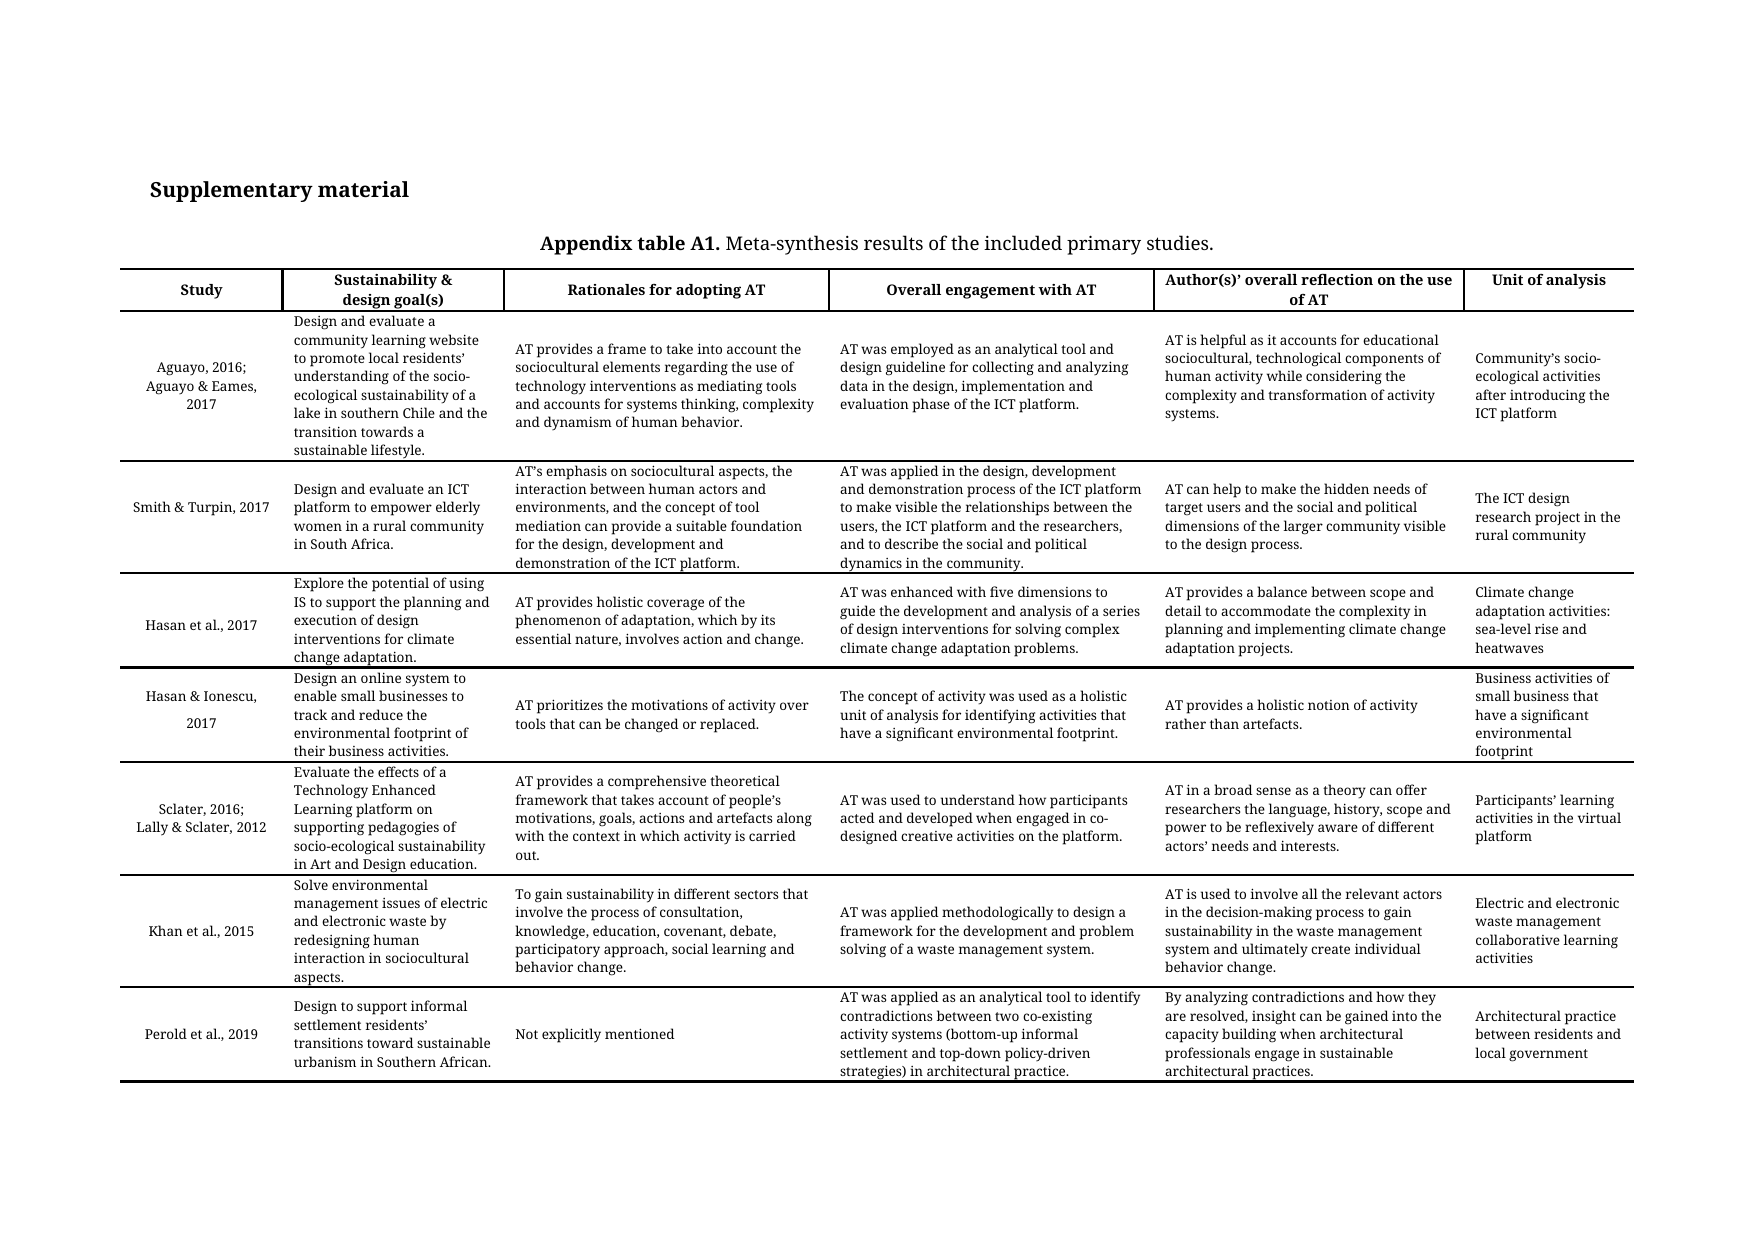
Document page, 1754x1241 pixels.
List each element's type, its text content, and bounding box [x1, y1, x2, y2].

table_cell Architectural practice between residents and local government [1464, 988, 1634, 1080]
table_cell Sclater, 2016; Lally & Sclater, 2012 [120, 763, 282, 873]
table_cell AT can help to make the hidden needs of target users and the social and political dimensions of the larger community visible to the design process. [1154, 462, 1464, 572]
table_cell Hasan & Ionescu, 2017 [120, 669, 282, 761]
table_cell AT provides holistic coverage of the phenomenon of adaptation, which by its essential nature, involves action and change. [504, 574, 829, 666]
table_cell AT provides a balance between scope and detail to accommodate the complexity in planning and implementing climate change adaptation projects. [1154, 574, 1464, 666]
table_cell Design an online system to enable small businesses to track and reduce the environmental footprint of their business activities. [283, 669, 504, 761]
table_cell AT was applied as an analytical tool to identify contradictions between two co-existing activity systems (bottom-up informal settlement and top-down policy-driven strategies) in architectural practice. [829, 988, 1154, 1080]
table_cell AT is helpful as it accounts for educational sociocultural, technological components of human activity while considering the complexity and transformation of activity systems. [1154, 312, 1464, 459]
table_header Rationales for adopting AT [505, 270, 828, 310]
text Appendix table A1. Meta-synthesis results of the included primary studies. [194, 228, 1560, 256]
table_header Sustainability & design goal(s) [284, 270, 503, 310]
table_cell AT prioritizes the motivations of activity over tools that can be changed or replaced. [504, 669, 829, 761]
table_cell Community’s socio-ecological activities after introducing the ICT platform [1464, 312, 1634, 459]
table_cell Not explicitly mentioned [504, 988, 829, 1080]
subtitle Supplementary material [150, 175, 1604, 203]
table_header Study [120, 270, 281, 310]
table_cell Business activities of small business that have a significant environmental footprint [1464, 669, 1634, 761]
table_cell AT was applied in the design, development and demonstration process of the ICT platform to make visible the relationships between the users, the ICT platform and the researchers, and to describe the social and political dynamics in the community. [829, 462, 1154, 572]
table_cell Design and evaluate a community learning website to promote local residents’ understanding of the socio-ecological sustainability of a lake in southern Chile and the transition towards a sustainable lifestyle. [283, 312, 504, 459]
table_cell Perold et al., 2019 [120, 988, 282, 1080]
table_cell The ICT design research project in the rural community [1464, 462, 1634, 572]
table_cell Smith & Turpin, 2017 [120, 462, 282, 572]
table_cell To gain sustainability in different sectors that involve the process of consultation, knowledge, education, covenant, debate, participatory approach, social learning and behavior change. [504, 876, 829, 986]
table_cell Design and evaluate an ICT platform to empower elderly women in a rural community in South Africa. [283, 462, 504, 572]
table_cell Khan et al., 2015 [120, 876, 282, 986]
table_cell Climate change adaptation activities: sea-level rise and heatwaves [1464, 574, 1634, 666]
table_cell Hasan et al., 2017 [120, 574, 282, 666]
table_cell AT was enhanced with five dimensions to guide the development and analysis of a series of design interventions for solving complex climate change adaptation problems. [829, 574, 1154, 666]
table_cell AT was applied methodologically to design a framework for the development and problem solving of a waste management system. [829, 876, 1154, 986]
table_header Overall engagement with AT [830, 270, 1153, 310]
table_cell AT provides a holistic notion of activity rather than artefacts. [1154, 669, 1464, 761]
table_cell AT was used to understand how participants acted and developed when engaged in co-designed creative activities on the platform. [829, 763, 1154, 873]
table_cell Design to support informal settlement residents’ transitions toward sustainable urbanism in Southern African. [283, 988, 504, 1080]
table_cell By analyzing contradictions and how they are resolved, insight can be gained into the capacity building when architectural professionals engage in sustainable architectural practices. [1154, 988, 1464, 1080]
table_cell Electric and electronic waste management collaborative learning activities [1464, 876, 1634, 986]
table_header Author(s)’ overall reflection on the use of AT [1155, 270, 1463, 310]
table_cell Solve environmental management issues of electric and electronic waste by redesigning human interaction in sociocultural aspects. [283, 876, 504, 986]
table_header Unit of analysis [1465, 270, 1634, 310]
table_cell AT was employed as an analytical tool and design guideline for collecting and analyzing data in the design, implementation and evaluation phase of the ICT platform. [829, 312, 1154, 459]
table_cell AT provides a frame to take into account the sociocultural elements regarding the use of technology interventions as mediating tools and accounts for systems thinking, complexity and dynamism of human behavior. [504, 312, 829, 459]
table_cell Aguayo, 2016; Aguayo & Eames, 2017 [120, 312, 282, 459]
table_cell The concept of activity was used as a holistic unit of analysis for identifying activities that have a significant environmental footprint. [829, 669, 1154, 761]
table_cell AT is used to involve all the relevant actors in the decision-making process to gain sustainability in the waste management system and ultimately create individual behavior change. [1154, 876, 1464, 986]
table_cell Explore the potential of using IS to support the planning and execution of design interventions for climate change adaptation. [283, 574, 504, 666]
table_cell Evaluate the effects of a Technology Enhanced Learning platform on supporting pedagogies of socio-ecological sustainability in Art and Design education. [283, 763, 504, 873]
table_cell AT’s emphasis on sociocultural aspects, the interaction between human actors and environments, and the concept of tool mediation can provide a suitable foundation for the design, development and demonstration of the ICT platform. [504, 462, 829, 572]
table_cell Participants’ learning activities in the virtual platform [1464, 763, 1634, 873]
table_cell AT provides a comprehensive theoretical framework that takes account of people’s motivations, goals, actions and artefacts along with the context in which activity is carried out. [504, 763, 829, 873]
table_cell AT in a broad sense as a theory can offer researchers the language, history, scope and power to be reflexively aware of different actors’ needs and interests. [1154, 763, 1464, 873]
